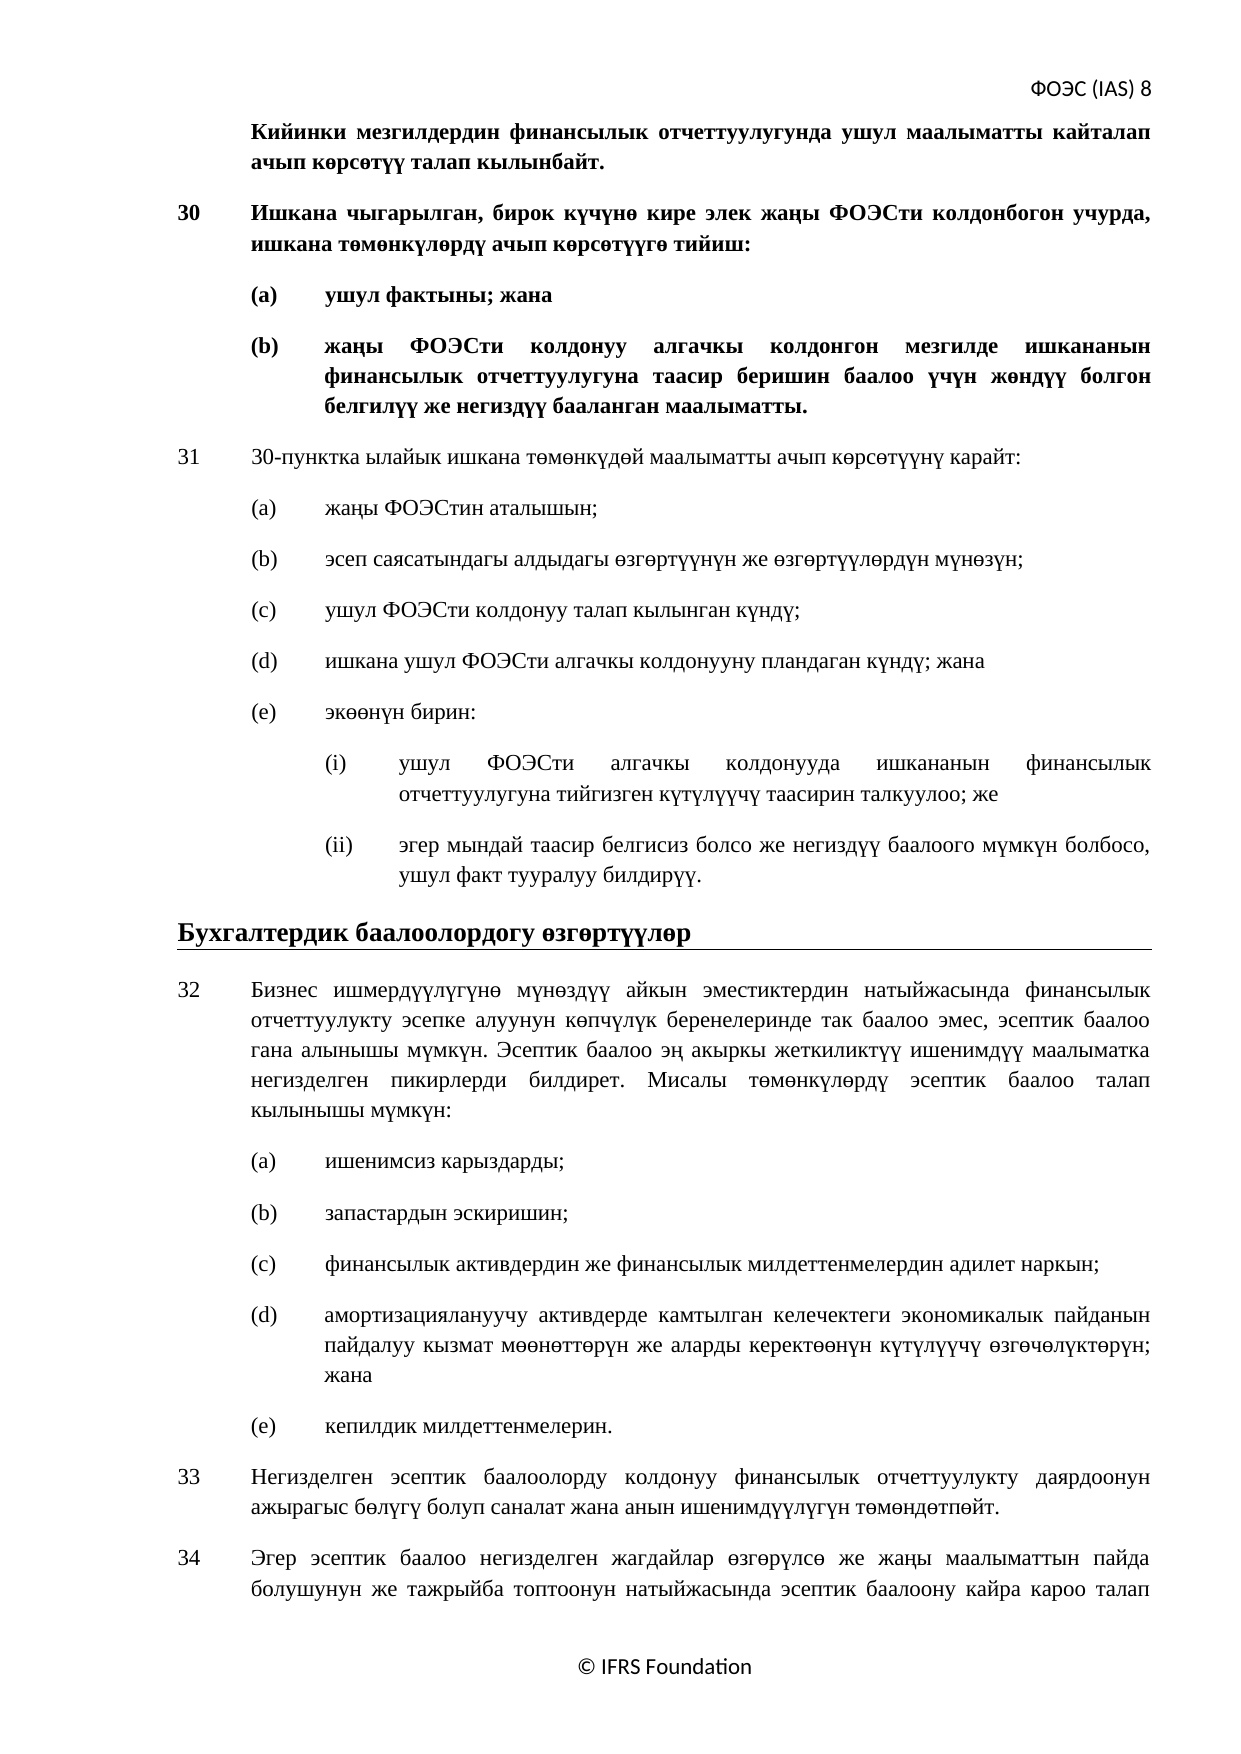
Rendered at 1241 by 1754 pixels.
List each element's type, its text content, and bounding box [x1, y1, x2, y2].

text 30 Ишкана чыгарылган, бирок күчүнө кире элек жаңы ФОЭСти колдонбогон учурда, ишкана төмөнкүлөрдү ачып көрсөтүүгө тийиш: [177, 199, 1152, 256]
text 31 30-пунктка ылайык ишкана төмөнкүдөй маалыматты ачып көрсөтүүнү карайт: [177, 443, 1152, 469]
text Кийинки мезгилдердин финансылык отчеттуулугунда ушул маалыматты кайталап ачып көрсөтүү талап кылынбайт. [251, 118, 1152, 175]
text (a) ишенимсиз карыздарды; [177, 1148, 1152, 1174]
text (e) экөөнүн бирин: [177, 698, 1152, 725]
text Бухгалтердик баалоолордогу өзгөртүүлөр [177, 916, 1152, 949]
text (b) эсеп саясатындагы алдыдагы өзгөртүүнүн же өзгөртүүлөрдүн мүнөзүн; [177, 545, 1152, 572]
text (b) жаңы ФОЭСти колдонуу алгачкы колдонгон мезгилде ишкананын финансылык отчеттуулугуна таасир беришин баалоо үчүн жөндүү болгон белгилүү же негиздүү бааланган маалыматты. [251, 332, 1152, 418]
text (b) запастардын эскиришин; [177, 1199, 1152, 1225]
text (a) жаңы ФОЭСтин аталышын; [177, 494, 1152, 521]
text (ii) эгер мындай таасир белгисиз болсо же негиздүү баалоого мүмкүн болбосо, ушул факт тууралуу билдирүү. [325, 831, 1152, 887]
text 32 Бизнес ишмердүүлүгүнө мүнөздүү айкын эместиктердин натыйжасында финансылык отчеттуулукту эсепке алуунун көпчүлүк беренелеринде так баалоо эмес, эсептик баалоо гана алынышы мүмкүн. Эсептик баалоо эң акыркы жеткиликтүү ишенимдүү маалыматка негизделген пикирлерди билдирет. Мисалы төмөнкүлөрдү эсептик баалоо талап кылынышы мүмкүн: [177, 976, 1152, 1123]
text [177, 1544, 1152, 1601]
text (c) ушул ФОЭСти колдонуу талап кылынган күндү; [177, 596, 1152, 623]
text (d) амортизациялануучу активдерде камтылган келечектеги экономикалык пайданын пайдалуу кызмат мөөнөттөрүн же аларды керектөөнүн күтүлүүчү өзгөчөлүктөрүн; жана [251, 1301, 1152, 1387]
text (d) ишкана ушул ФОЭСти алгачкы колдонууну пландаган күндү; жана [177, 647, 1152, 674]
text (a) ушул фактыны; жана [177, 281, 1152, 307]
text 33 Негизделген эсептик баалоолорду колдонуу финансылык отчеттуулукту даярдоонун ажырагыс бөлүгү болуп саналат жана анын ишенимдүүлүгүн төмөндөтпөйт. [177, 1463, 1152, 1520]
text (c) финансылык активдердин же финансылык милдеттенмелердин адилет наркын; [177, 1250, 1152, 1276]
text (i) ушул ФОЭСти алгачкы колдонууда ишкананын финансылык отчеттуулугуна тийгизген күтүлүүчү таасирин талкуулоо; же [325, 749, 1152, 806]
text (e) кепилдик милдеттенмелерин. [177, 1412, 1152, 1438]
